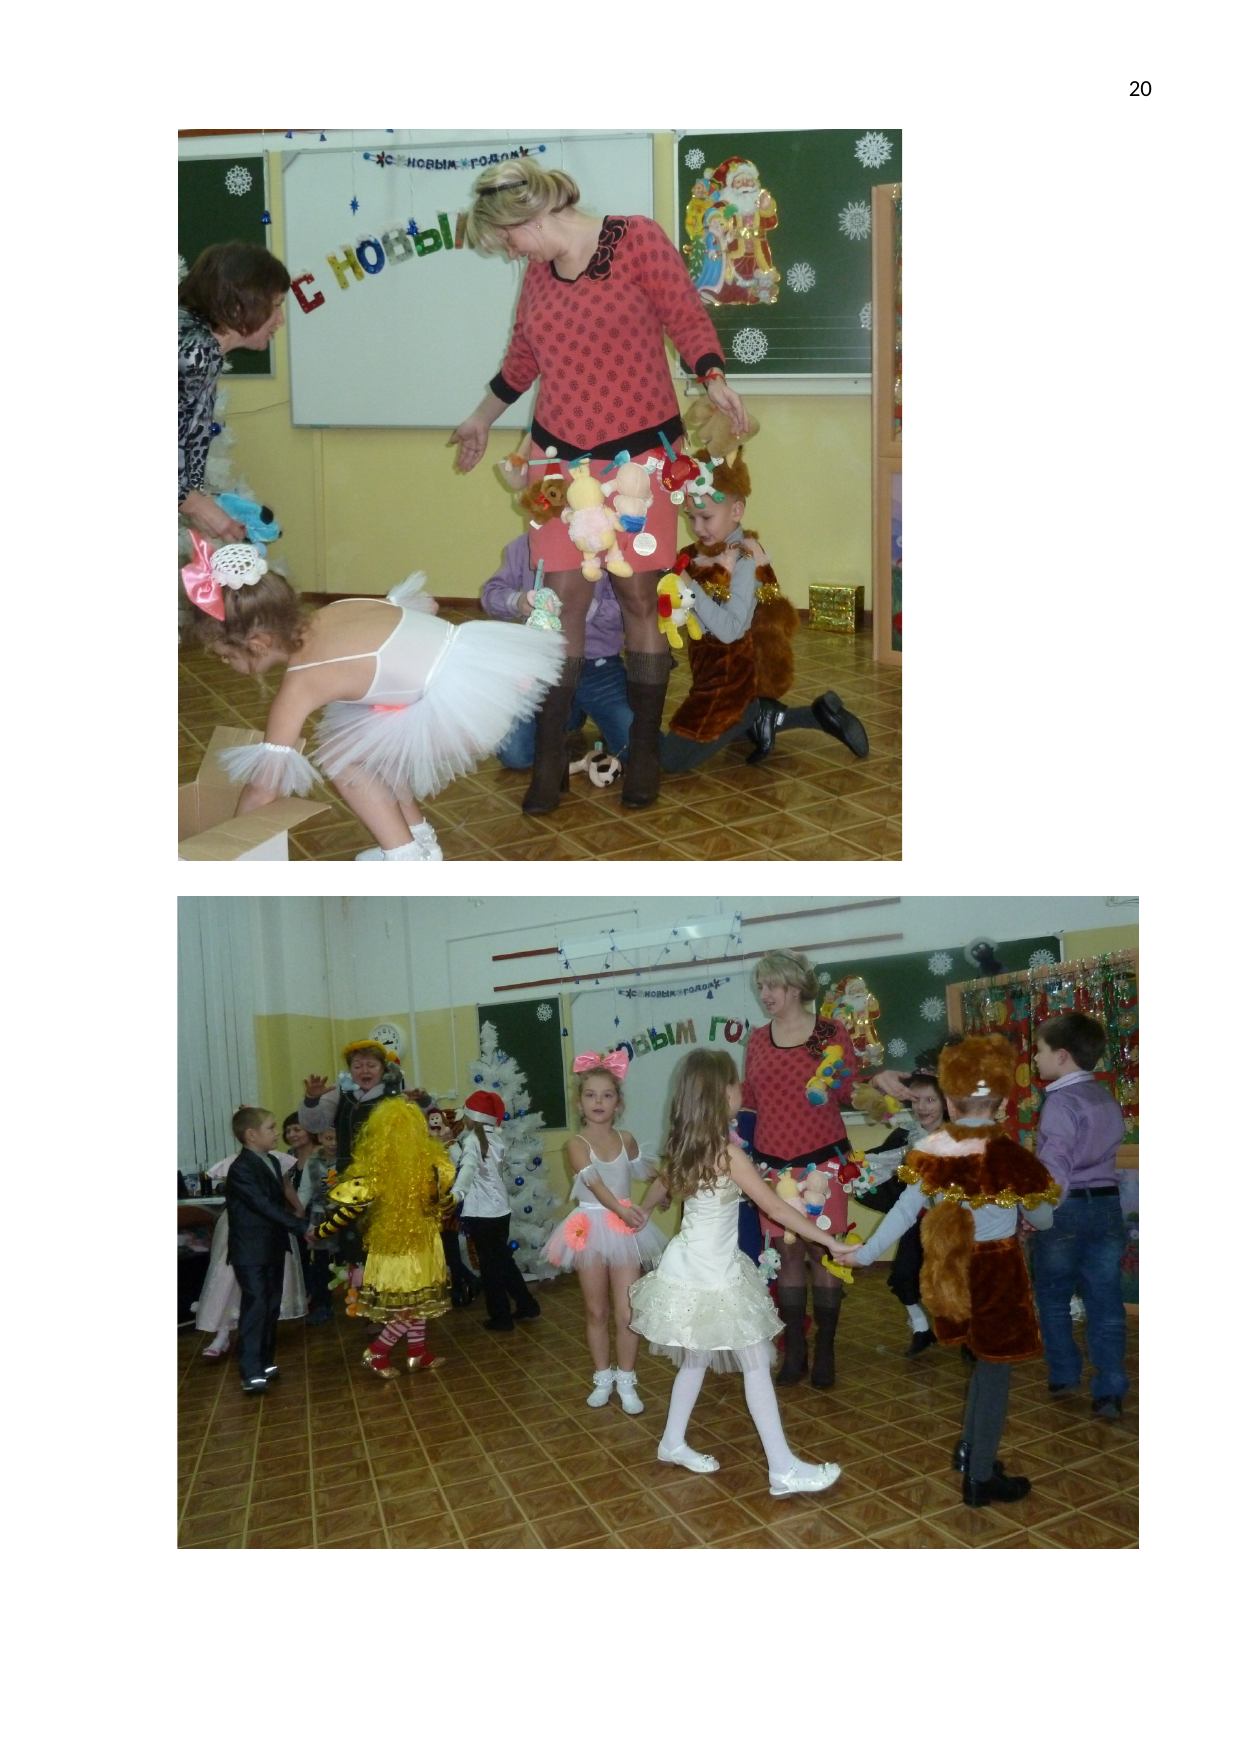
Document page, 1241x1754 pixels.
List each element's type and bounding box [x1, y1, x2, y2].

picture [177, 896, 1139, 1549]
picture [178, 129, 903, 861]
